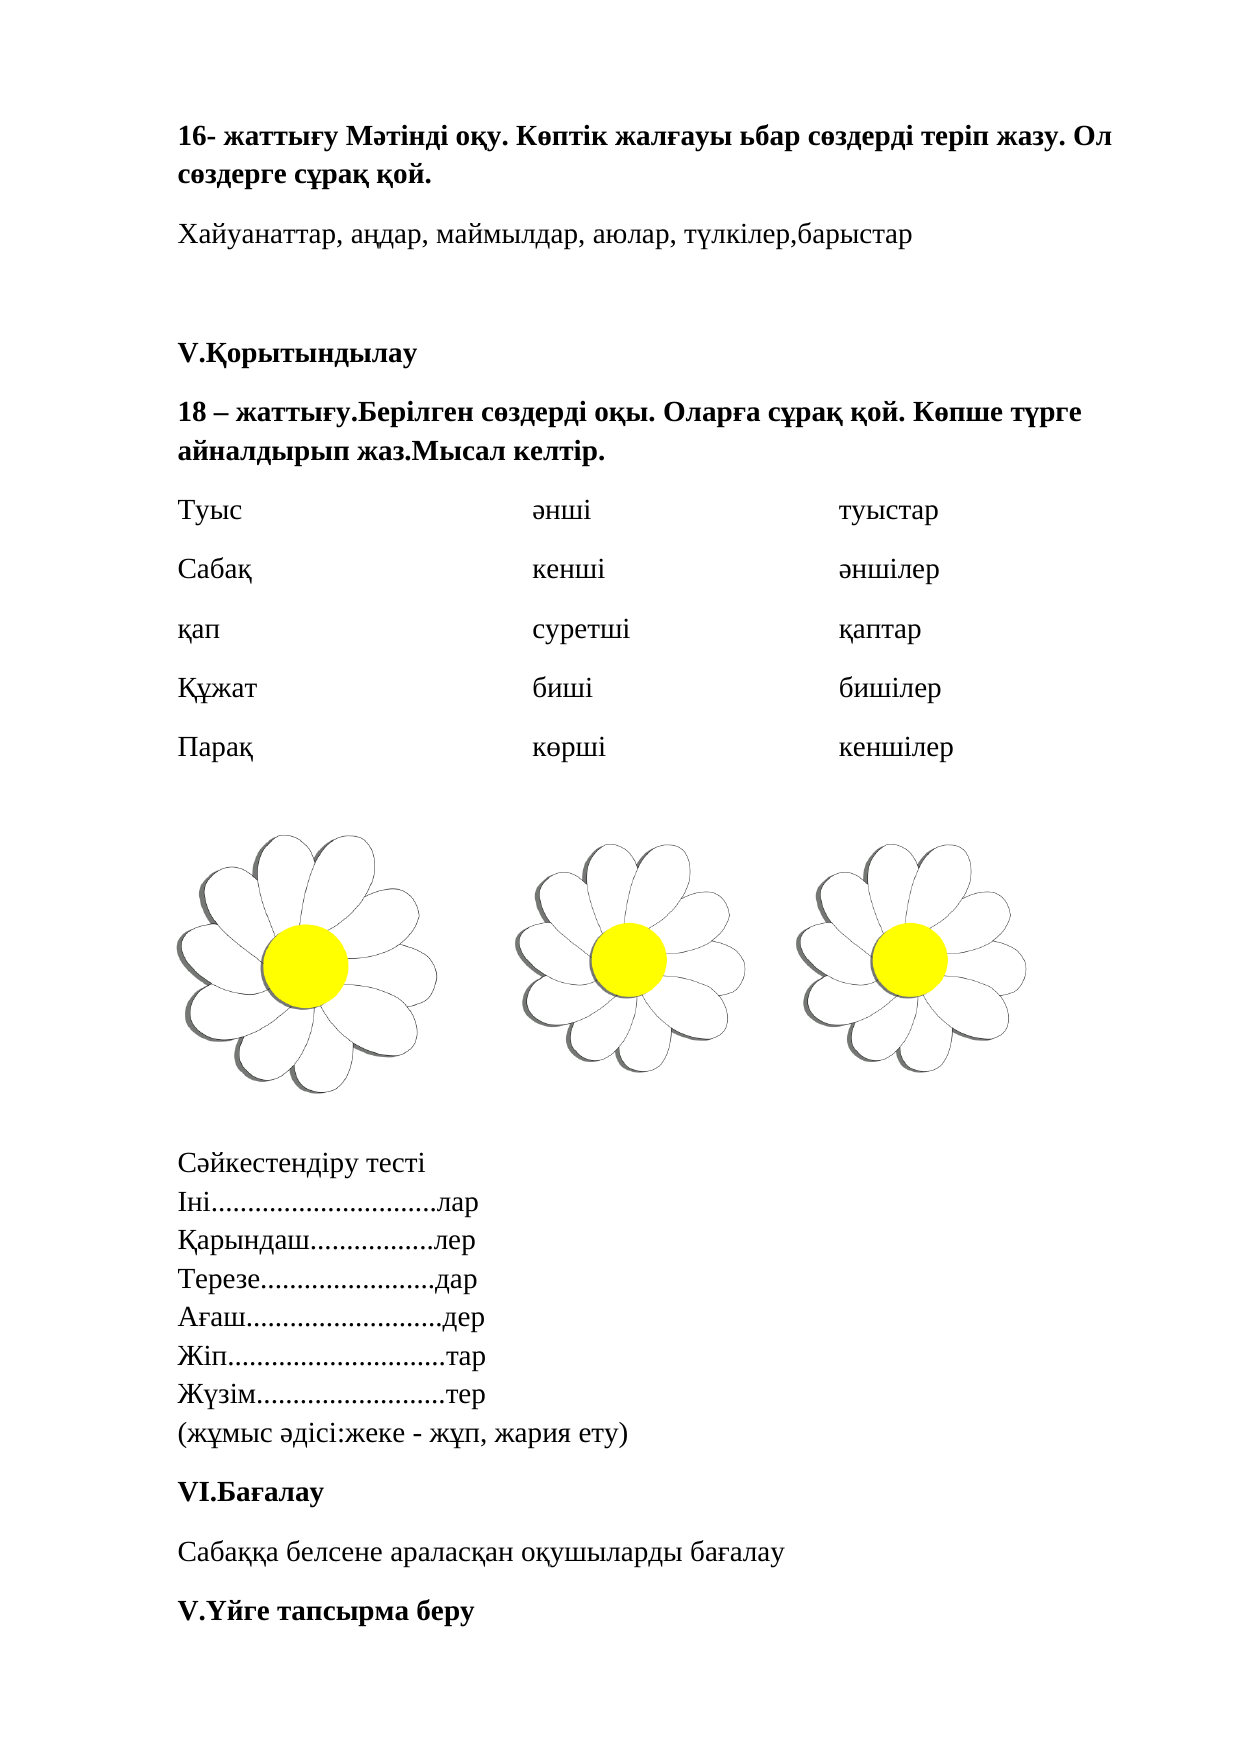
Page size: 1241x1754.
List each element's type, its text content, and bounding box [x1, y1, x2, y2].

text Туыс әнші туыстар [177, 492, 1152, 526]
picture [162, 818, 448, 1111]
text 16- жаттығу Мәтінді оқу. Көптік жалғауы ьбар сөздерді теріп жазу. Ол сөздерге сұрақ қой. [177, 118, 1152, 190]
text қап суретші қаптар [177, 611, 1152, 644]
text VІ.Бағалау [177, 1474, 1152, 1508]
text Құжат биші бишілер [177, 670, 1152, 704]
text V.Қорытындылау [177, 335, 1152, 368]
text Парақ көрші кеншілер [177, 729, 1152, 763]
picture [783, 829, 1035, 1088]
text V.Үйге тапсырма беру [177, 1593, 1152, 1627]
text Хайуанаттар, аңдар, маймылдар, аюлар, түлкілер,барыстар [177, 216, 1152, 249]
text Сабаққа белсене араласқан оқушыларды бағалау [177, 1534, 1152, 1567]
text 18 – жаттығу.Берілген сөздерді оқы. Оларға сұрақ қой. Көпше түрге айналдырып жаз.Мысал келтір. [177, 394, 1152, 466]
text Сәйкестендіру тесті Іні...............................лар Қарындаш.................лер Терезе........................дар Ағаш...........................дер Жіп..............................тар Жүзім..........................тер (жұмыс әдісі:жеке - жұп, жария ету) [177, 1145, 1152, 1448]
text Сабақ кенші әншілер [177, 551, 1152, 585]
picture [502, 829, 755, 1088]
